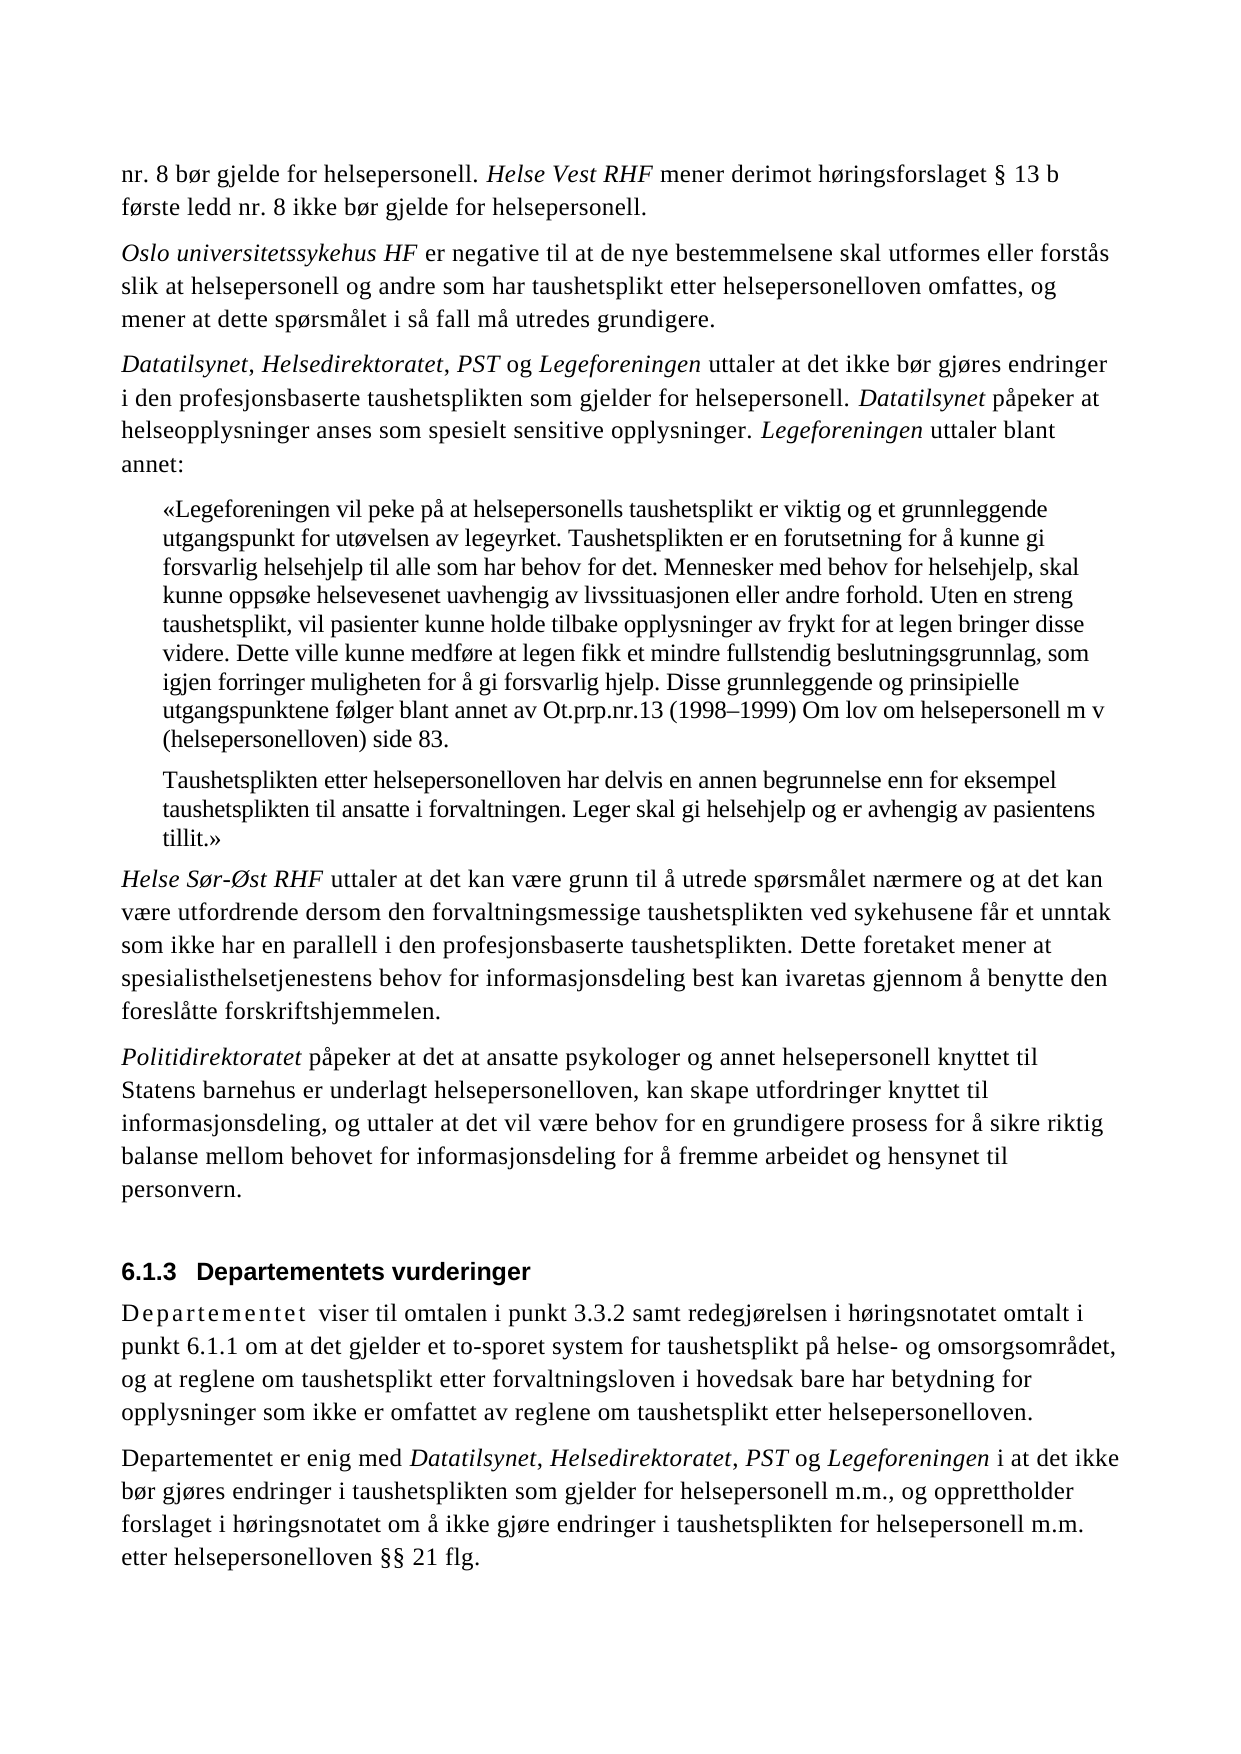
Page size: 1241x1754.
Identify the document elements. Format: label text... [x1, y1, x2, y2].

text Helse Sør-Øst RHF uttaler at det kan være grunn til å utrede spørsmålet nærmere og at det kan være utfordrende dersom den forvaltningsmessige taushetsplikten ved sykehusene får et unntak som ikke har en parallell i den profesjonsbaserte taushetsplikten. Dette foretaket mener at spesialisthelsetjenestens behov for informasjonsdeling best kan ivaretas gjennom å benytte den foreslåtte forskriftshjemmelen. [121, 864, 1119, 1025]
subtitle Departementets vurderinger [121, 1257, 1119, 1286]
text «Legeforeningen vil peke på at helsepersonells taushetsplikt er viktig og et grunnleggende utgangspunkt for utøvelsen av legeyrket. Taushetsplikten er en forutsetning for å kunne gi forsvarlig helsehjelp til alle som har behov for det. Mennesker med behov for helsehjelp, skal kunne oppsøke helsevesenet uavhengig av livssituasjonen eller andre forhold. Uten en streng taushetsplikt, vil pasienter kunne holde tilbake opplysninger av frykt for at legen bringer disse videre. Dette ville kunne medføre at legen fikk et mindre fullstendig beslutningsgrunnlag, som igjen forringer muligheten for å gi forsvarlig hjelp. Disse grunnleggende og prinsipielle utgangspunktene følger blant annet av Ot.prp.nr.13 (1998–1999) Om lov om helsepersonell m v (helsepersonelloven) side 83. [162, 494, 1119, 753]
text Datatilsynet, Helsedirektoratet, PST og Legeforeningen uttaler at det ikke bør gjøres endringer i den profesjonsbaserte taushetsplikten som gjelder for helsepersonell. Datatilsynet påpeker at helseopplysninger anses som spesielt sensitive opplysninger. Legeforeningen uttaler blant annet: [121, 349, 1119, 477]
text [121, 159, 1119, 221]
text Oslo universitetssykehus HF er negative til at de nye bestemmelsene skal utformes eller forstås slik at helsepersonell og andre som har taushetsplikt etter helsepersonelloven omfattes, og mener at dette spørsmålet i så fall må utredes grundigere. [121, 238, 1119, 333]
text Departementet er enig med Datatilsynet, Helsedirektoratet, PST og Legeforeningen i at det ikke bør gjøres endringer i taushetsplikten som gjelder for helsepersonell m.m., og opprettholder forslaget i høringsnotatet om å ikke gjøre endringer i taushetsplikten for helsepersonell m.m. etter helsepersonelloven §§ 21 flg. [121, 1443, 1119, 1571]
text Politidirektoratet påpeker at det at ansatte psykologer og annet helsepersonell knyttet til Statens barnehus er underlagt helsepersonelloven, kan skape utfordringer knyttet til informasjonsdeling, og uttaler at det vil være behov for en grundigere prosess for å sikre riktig balanse mellom behovet for informasjonsdeling for å fremme arbeidet og hensynet til personvern. [121, 1042, 1119, 1203]
text Taushetsplikten etter helsepersonelloven har delvis en annen begrunnelse enn for eksempel taushetsplikten til ansatte i forvaltningen. Leger skal gi helsehjelp og er avhengig av pasientens tillit.» [162, 765, 1119, 852]
text Departementet viser til omtalen i punkt 3.3.2 samt redegjørelsen i høringsnotatet omtalt i punkt 6.1.1 om at det gjelder et to-sporet system for taushetsplikt på helse- og omsorgsområdet, og at reglene om taushetsplikt etter forvaltningsloven i hovedsak bare har betydning for opplysninger som ikke er omfattet av reglene om taushetsplikt etter helsepersonelloven. [121, 1298, 1119, 1426]
